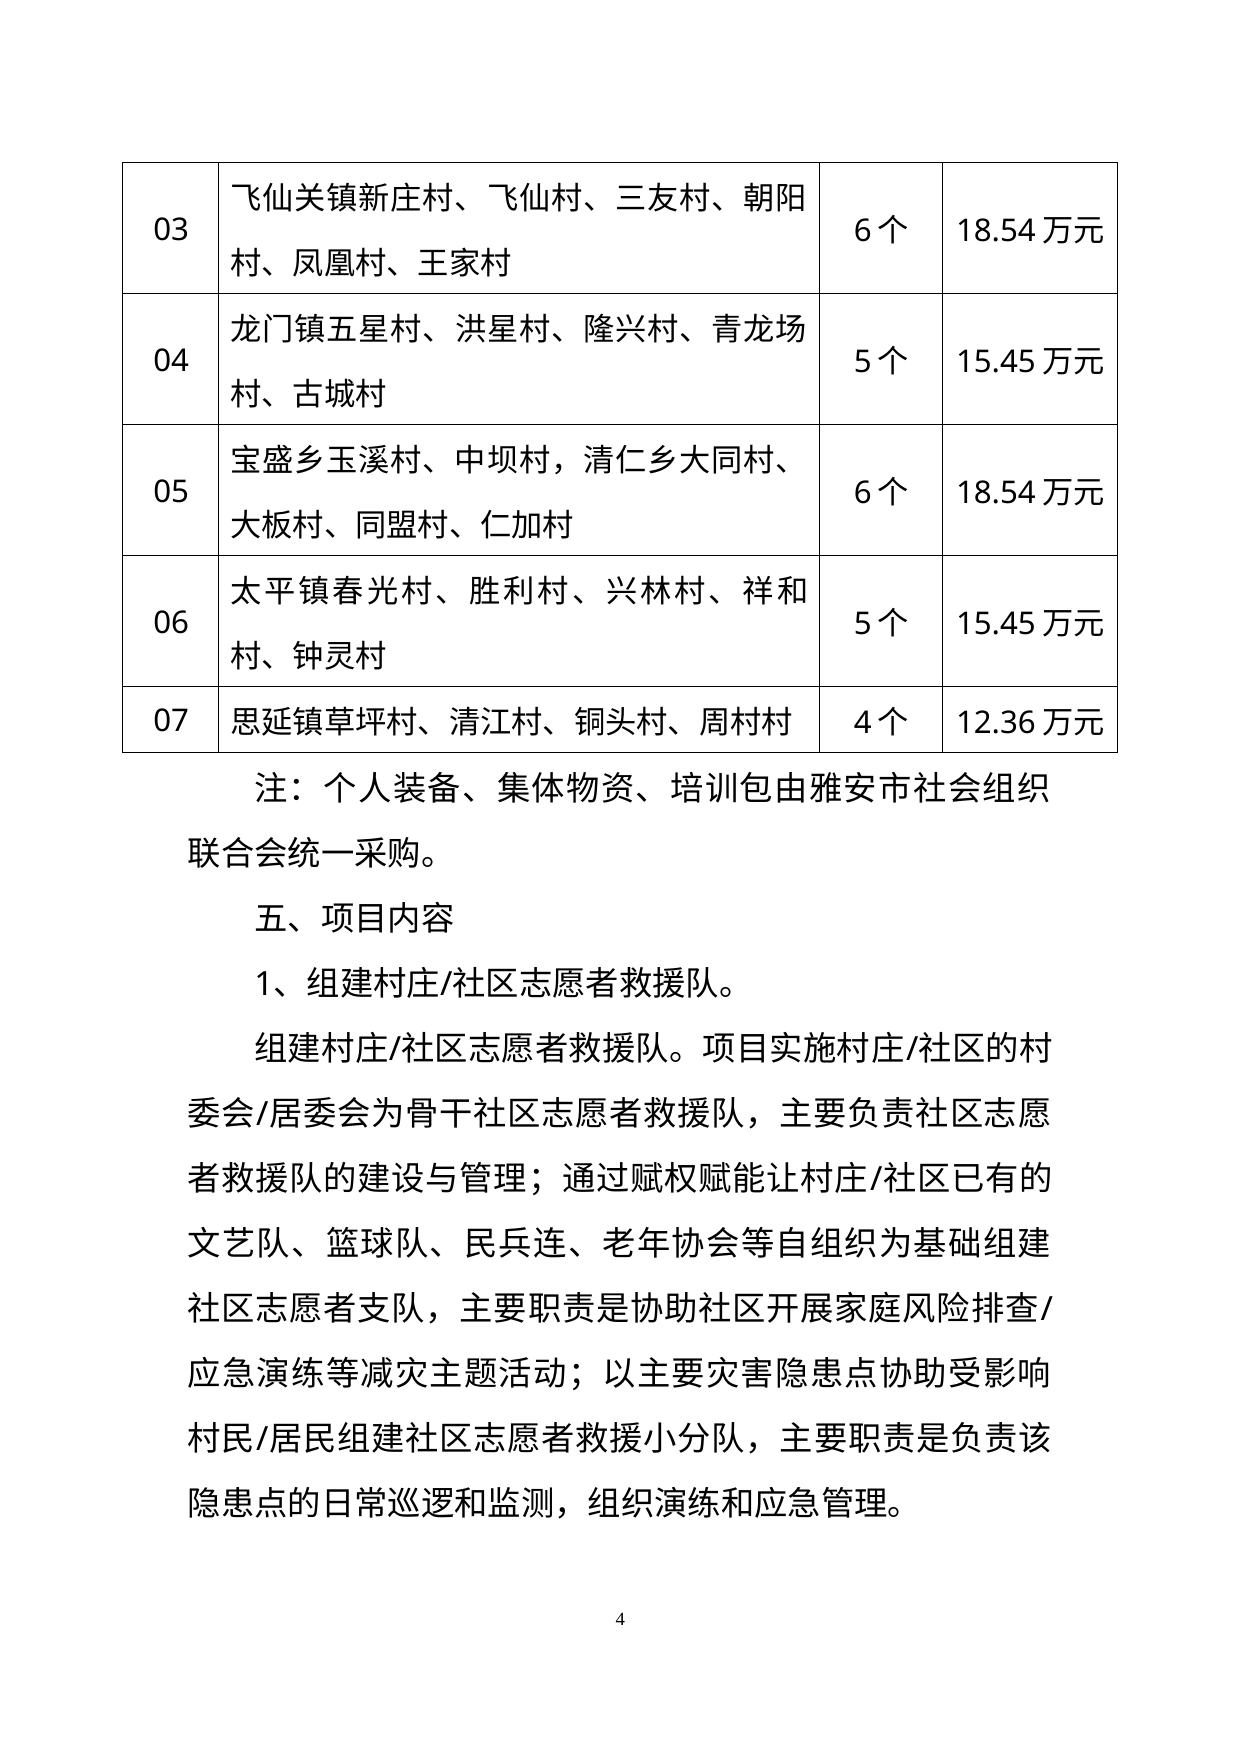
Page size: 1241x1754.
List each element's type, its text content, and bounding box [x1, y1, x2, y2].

table_cell 07 [123, 687, 218, 752]
table_cell 05 [123, 425, 218, 555]
table_cell 04 [123, 294, 218, 424]
table_cell 宝盛乡玉溪村、中坝村，清仁乡大同村、大板村、同盟村、仁加村 [219, 425, 819, 555]
table_cell 18.54万元 [943, 163, 1117, 293]
table_cell 12.36万元 [943, 687, 1117, 752]
table_cell 飞仙关镇新庄村、飞仙村、三友村、朝阳村、凤凰村、王家村 [219, 163, 819, 293]
text 注：个人装备、集体物资、培训包由雅安市社会组织联合会统一采购。 [187, 753, 1053, 883]
table_cell 6个 [820, 163, 942, 293]
table_cell 太平镇春光村、胜利村、兴林村、祥和村、钟灵村 [219, 556, 819, 686]
table_cell 18.54万元 [943, 425, 1117, 555]
table_cell 思延镇草坪村、清江村、铜头村、周村村 [219, 687, 819, 752]
table_cell 4个 [820, 687, 942, 752]
table_cell 龙门镇五星村、洪星村、隆兴村、青龙场村、古城村 [219, 294, 819, 424]
text 组建村庄/社区志愿者救援队。项目实施村庄/社区的村委会/居委会为骨干社区志愿者救援队，主要负责社区志愿者救援队的建设与管理；通过赋权赋能让村庄/社区已有的文艺队、篮球队、民兵连、老年协会等自组织为基础组建社区志愿者支队，主要职责是协助社区开展家庭风险排查/应急演练等减灾主题活动；以主要灾害隐患点协助受影响村民/居民组建社区志愿者救援小分队，主要职责是负责该隐患点的日常巡逻和监测，组织演练和应急管理。 [187, 1013, 1053, 1533]
table_cell 15.45万元 [943, 556, 1117, 686]
table_cell 5个 [820, 556, 942, 686]
table_cell 06 [123, 556, 218, 686]
table_cell 03 [123, 163, 218, 293]
table_cell 15.45万元 [943, 294, 1117, 424]
text 五、项目内容 1、组建村庄/社区志愿者救援队。 [187, 883, 1053, 1013]
table_cell 5个 [820, 294, 942, 424]
table_cell 6个 [820, 425, 942, 555]
